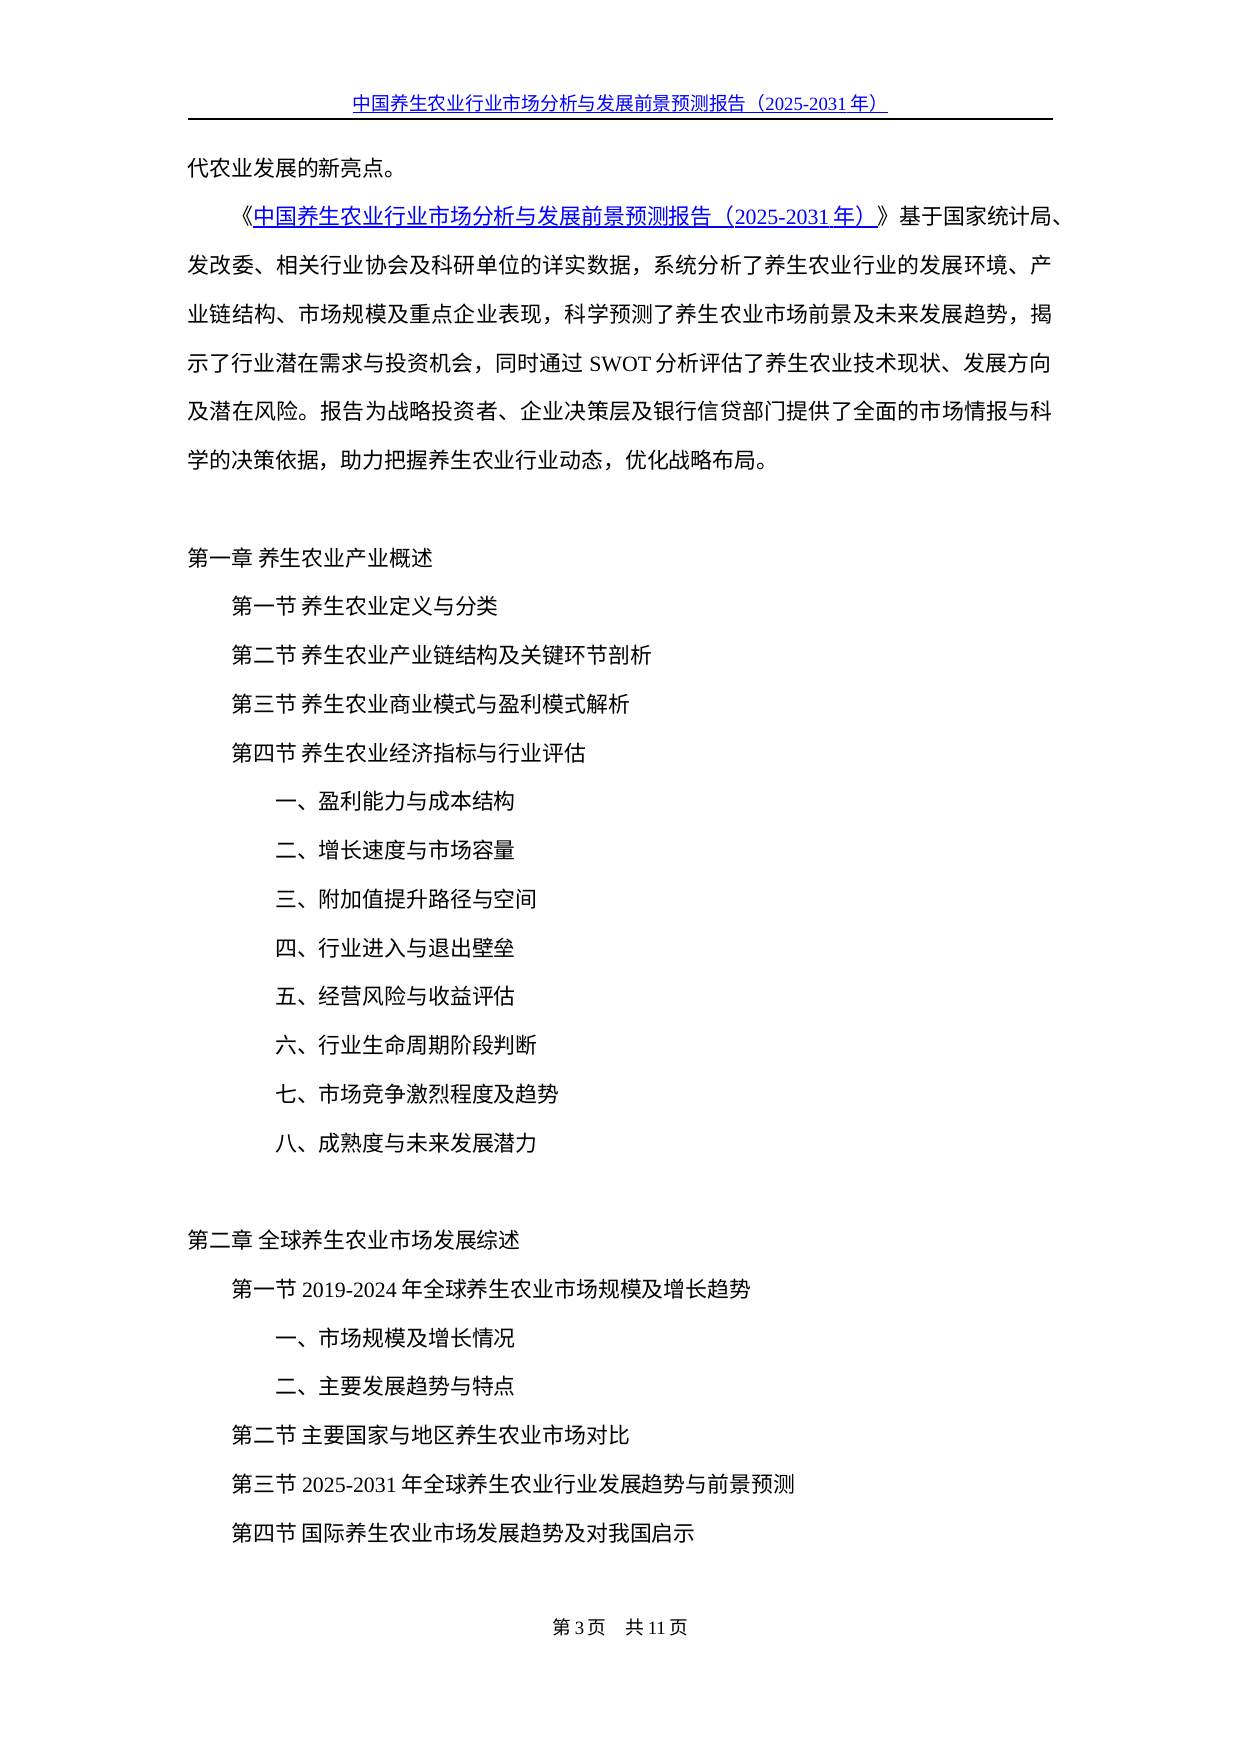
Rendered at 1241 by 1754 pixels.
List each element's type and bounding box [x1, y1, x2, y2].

text [187, 150, 1053, 1548]
